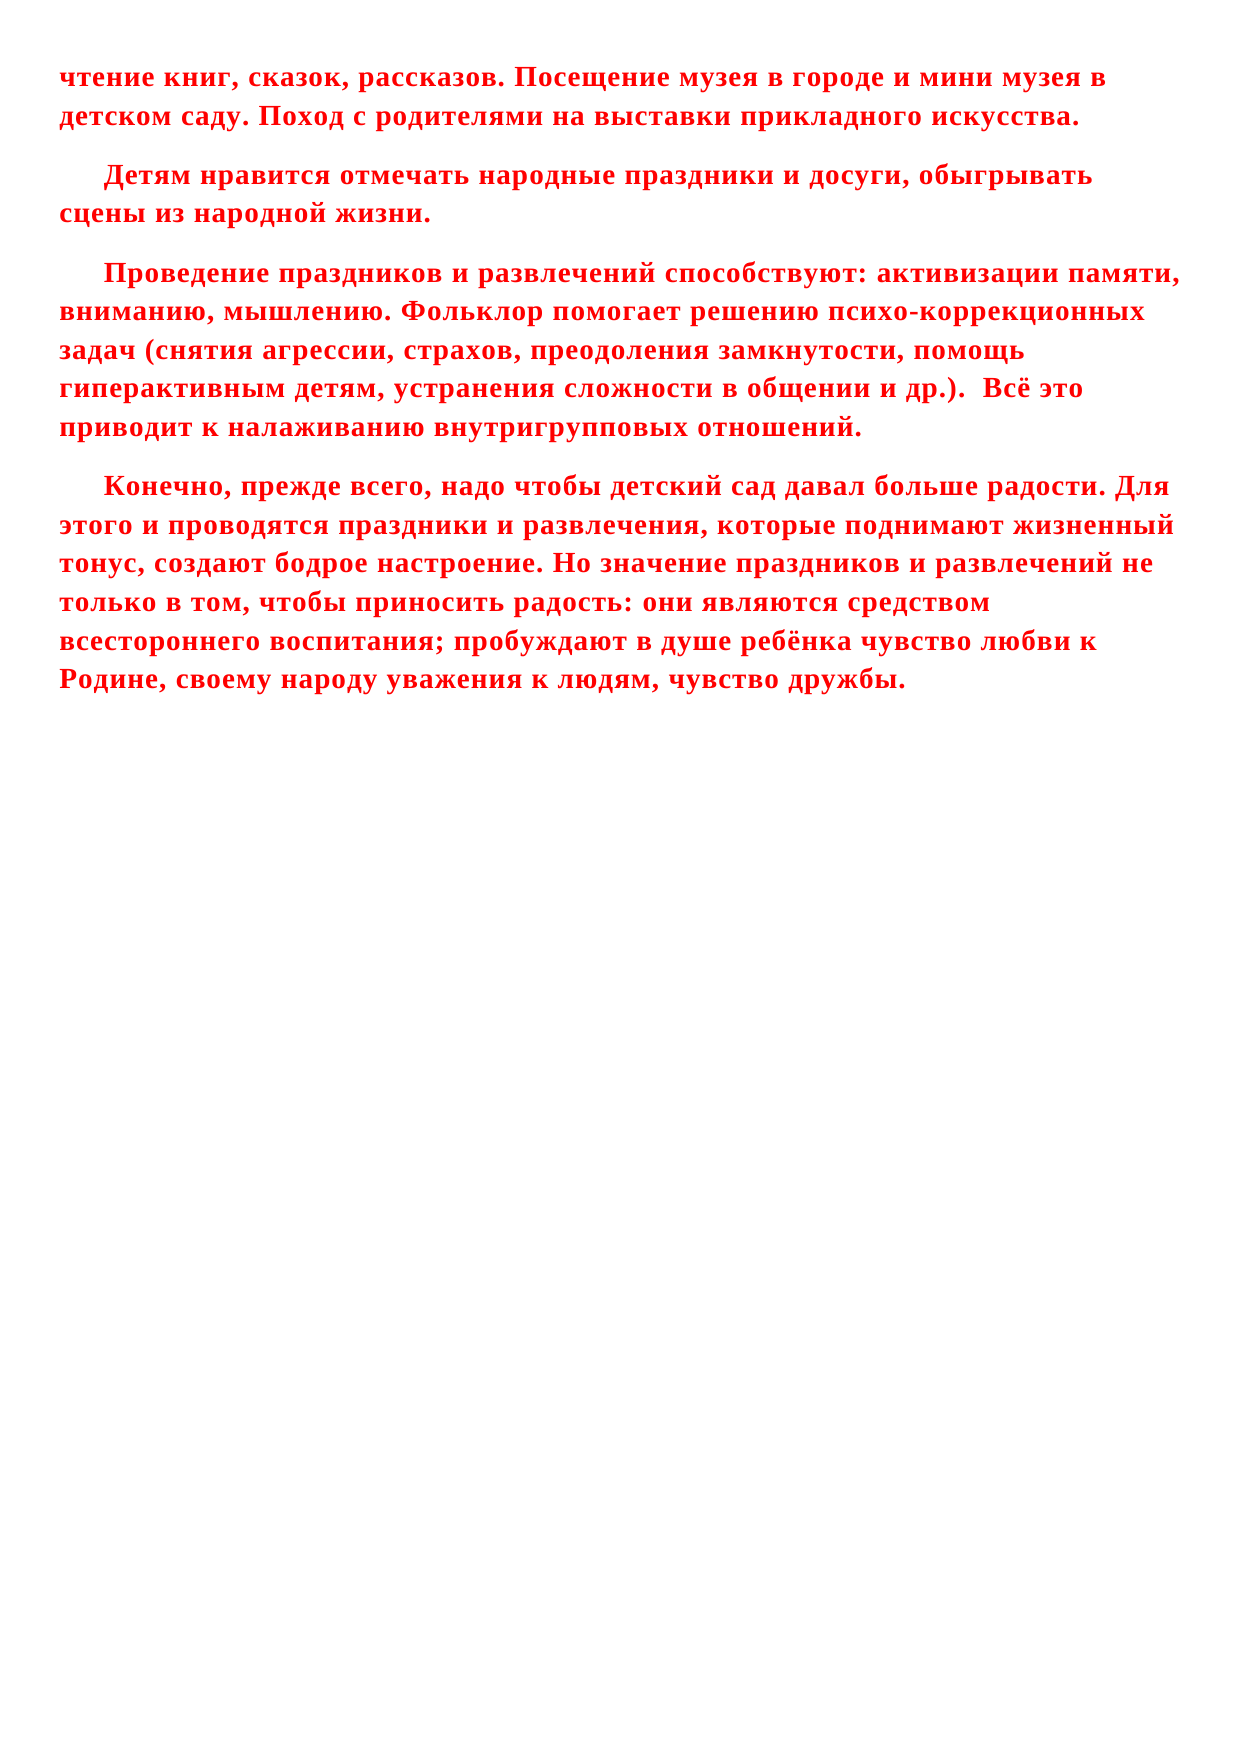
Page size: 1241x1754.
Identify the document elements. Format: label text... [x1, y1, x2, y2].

text Проведение праздников и развлечений способствуют: активизации памяти, вниманию, мышлению. Фольклор помогает решению психо-коррекционных задач (снятия агрессии, страхов, преодоления замкнутости, помощь гиперактивным детям, устранения сложности в общении и др.). Всё это приводит к налаживанию внутригрупповых отношений. [59, 255, 1181, 443]
text Детям нравится отмечать народные праздники и досуги, обыгрывать сцены из народной жизни. [59, 157, 1181, 229]
text Конечно, прежде всего, надо чтобы детский сад давал больше радости. Для этого и проводятся праздники и развлечения, которые поднимают жизненный тонус, создают бодрое настроение. Но значение праздников и развлечений не только в том, чтобы приносить радость: они являются средством всестороннего воспитания; пробуждают в душе ребёнка чувство любви к Родине, своему народу уважения к людям, чувство дружбы. [59, 468, 1181, 695]
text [59, 59, 1181, 131]
